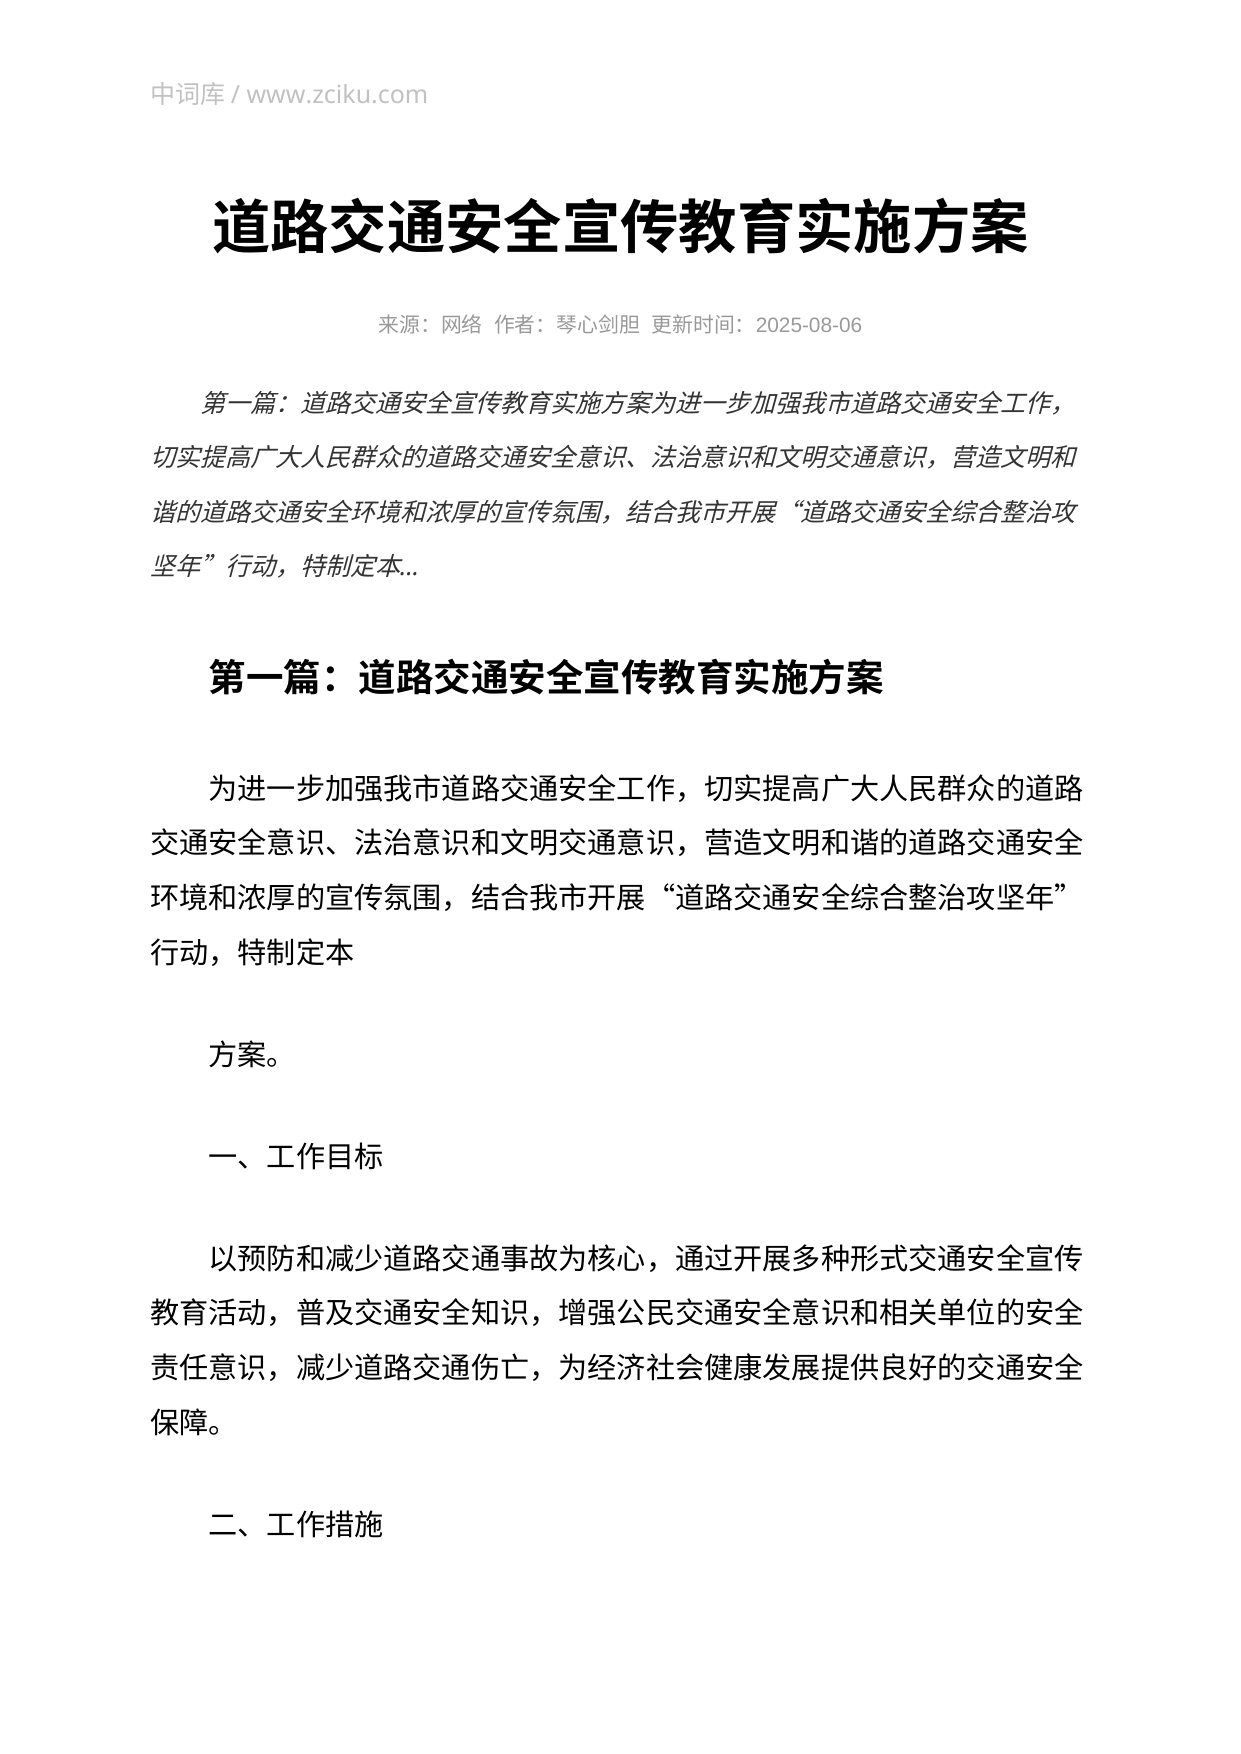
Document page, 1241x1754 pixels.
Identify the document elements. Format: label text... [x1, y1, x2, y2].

text 第一篇：道路交通安全宣传教育实施方案 [150, 648, 1090, 702]
subtitle 道路交通安全宣传教育实施方案 [150, 181, 1090, 266]
text 二、工作措施 [150, 1502, 1090, 1544]
text 为进一步加强我市道路交通安全工作，切实提高广大人民群众的道路交通安全意识、法治意识和文明交通意识，营造文明和谐的道路交通安全环境和浓厚的宣传氛围，结合我市开展“道路交通安全综合整治攻坚年”行动，特制定本 [150, 765, 1090, 972]
text 一、工作目标 [150, 1133, 1090, 1176]
text 第一篇：道路交通安全宣传教育实施方案为进一步加强我市道路交通安全工作，切实提高广大人民群众的道路交通安全意识、法治意识和文明交通意识，营造文明和谐的道路交通安全环境和浓厚的宣传氛围，结合我市开展“道路交通安全综合整治攻坚年”行动，特制定本... [150, 383, 1090, 583]
text 方案。 [150, 1032, 1090, 1074]
text 来源：网络 作者：琴心剑胆 更新时间：2025-08-06 [150, 313, 1090, 337]
text 以预防和减少道路交通事故为核心，通过开展多种形式交通安全宣传教育活动，普及交通安全知识，增强公民交通安全意识和相关单位的安全责任意识，减少道路交通伤亡，为经济社会健康发展提供良好的交通安全保障。 [150, 1235, 1090, 1442]
